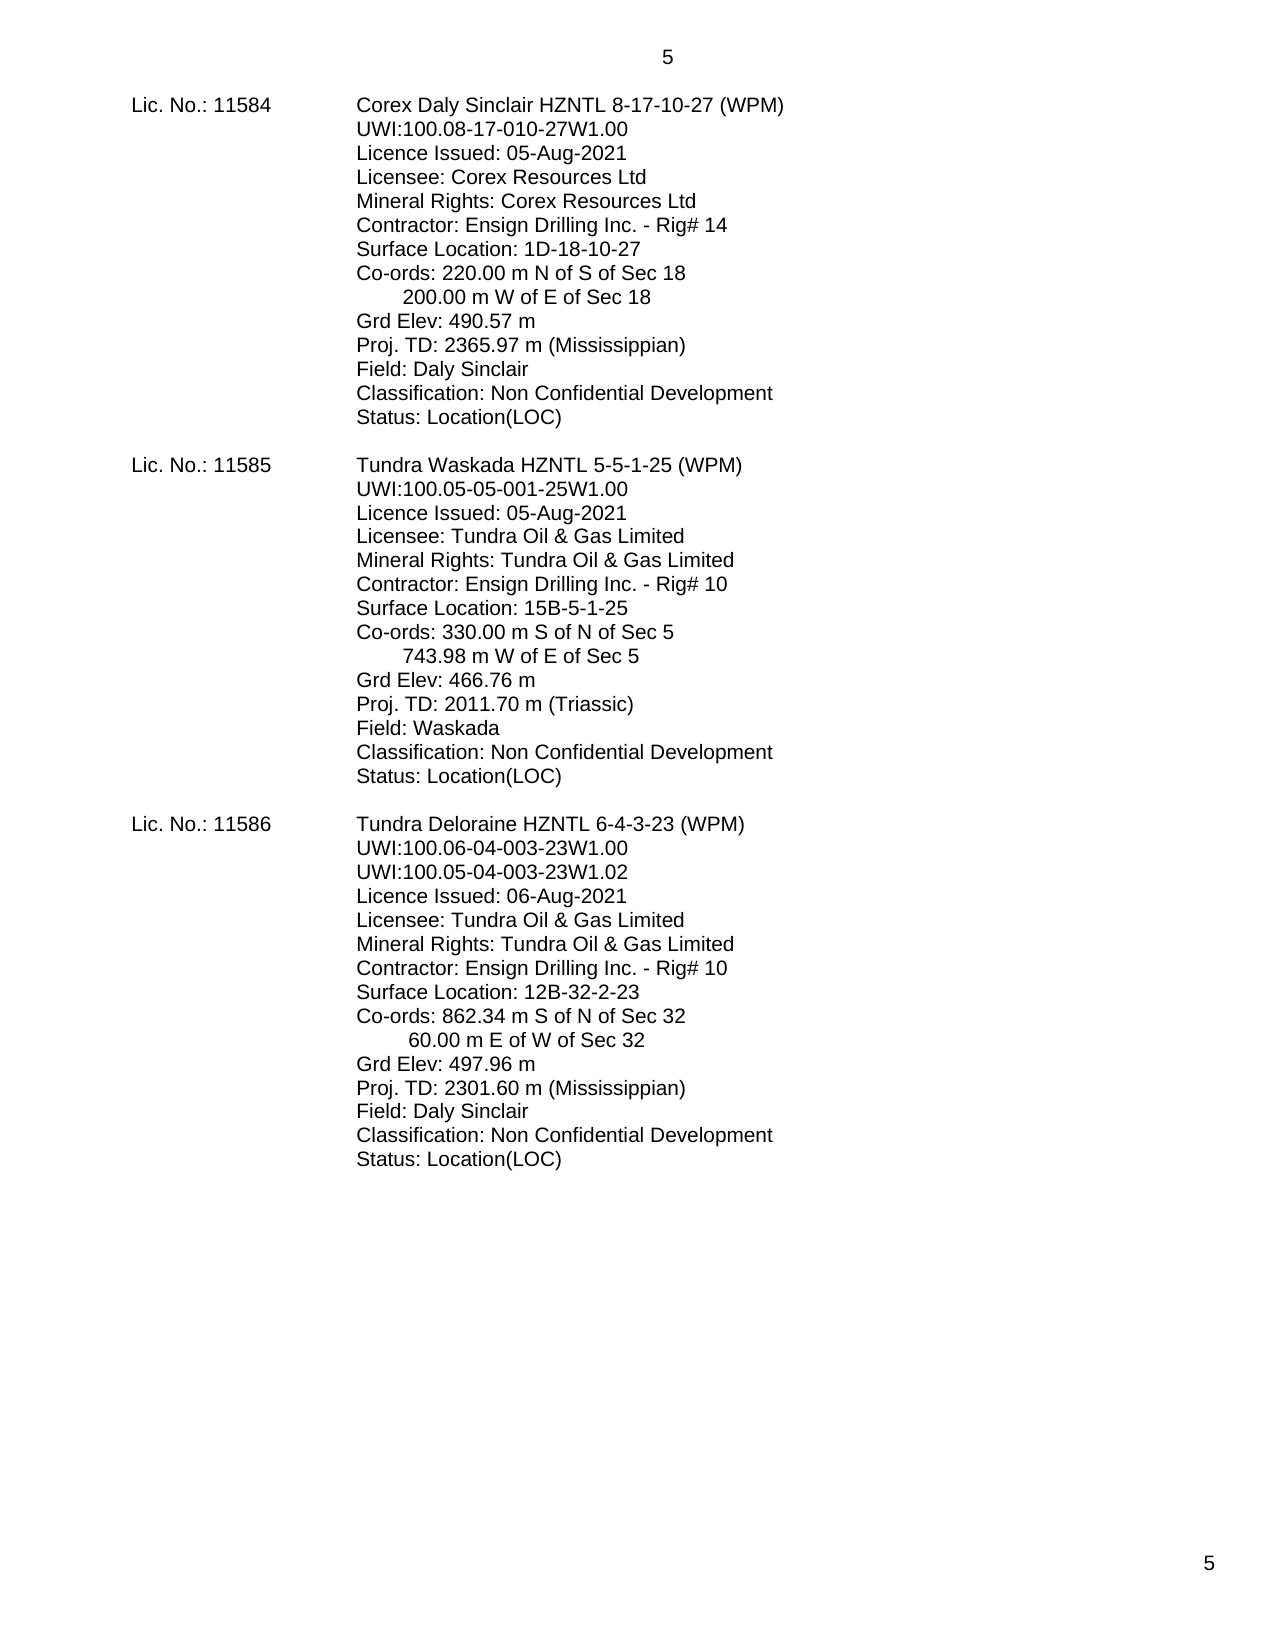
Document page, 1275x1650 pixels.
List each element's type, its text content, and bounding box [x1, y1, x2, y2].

table_cell Tundra Waskada HZNTL 5-5-1-25 (WPM) UWI:100.05-05-001-25W1.00 Licence Issued: 05-Aug-2021 Licensee: Tundra Oil & Gas Limited Mineral Rights: Tundra Oil & Gas Limited Contractor: Ensign Drilling Inc. - Rig# 10 Surface Location: 15B-5-1-25 Co-ords: 330.00 m S of N of Sec 5 743.98 m W of E of Sec 5 Grd Elev: 466.76 m Proj. TD: 2011.70 m (Triassic) Field: Waskada Classification: Non Confidential Development Status: Location(LOC) [345, 453, 1042, 812]
table_cell Lic. No.: 11584 [120, 69, 345, 452]
table_cell Lic. No.: 11586 [120, 812, 345, 1195]
table_cell Lic. No.: 11585 [120, 453, 345, 812]
table_cell Corex Daly Sinclair HZNTL 8-17-10-27 (WPM) UWI:100.08-17-010-27W1.00 Licence Issued: 05-Aug-2021 Licensee: Corex Resources Ltd Mineral Rights: Corex Resources Ltd Contractor: Ensign Drilling Inc. - Rig# 14 Surface Location: 1D-18-10-27 Co-ords: 220.00 m N of S of Sec 18 200.00 m W of E of Sec 18 Grd Elev: 490.57 m Proj. TD: 2365.97 m (Mississippian) Field: Daly Sinclair Classification: Non Confidential Development Status: Location(LOC) [345, 69, 1042, 452]
table_cell Tundra Deloraine HZNTL 6-4-3-23 (WPM) UWI:100.06-04-003-23W1.00 UWI:100.05-04-003-23W1.02 Licence Issued: 06-Aug-2021 Licensee: Tundra Oil & Gas Limited Mineral Rights: Tundra Oil & Gas Limited Contractor: Ensign Drilling Inc. - Rig# 10 Surface Location: 12B-32-2-23 Co-ords: 862.34 m S of N of Sec 32 60.00 m E of W of Sec 32 Grd Elev: 497.96 m Proj. TD: 2301.60 m (Mississippian) Field: Daly Sinclair Classification: Non Confidential Development Status: Location(LOC) [345, 812, 1042, 1195]
